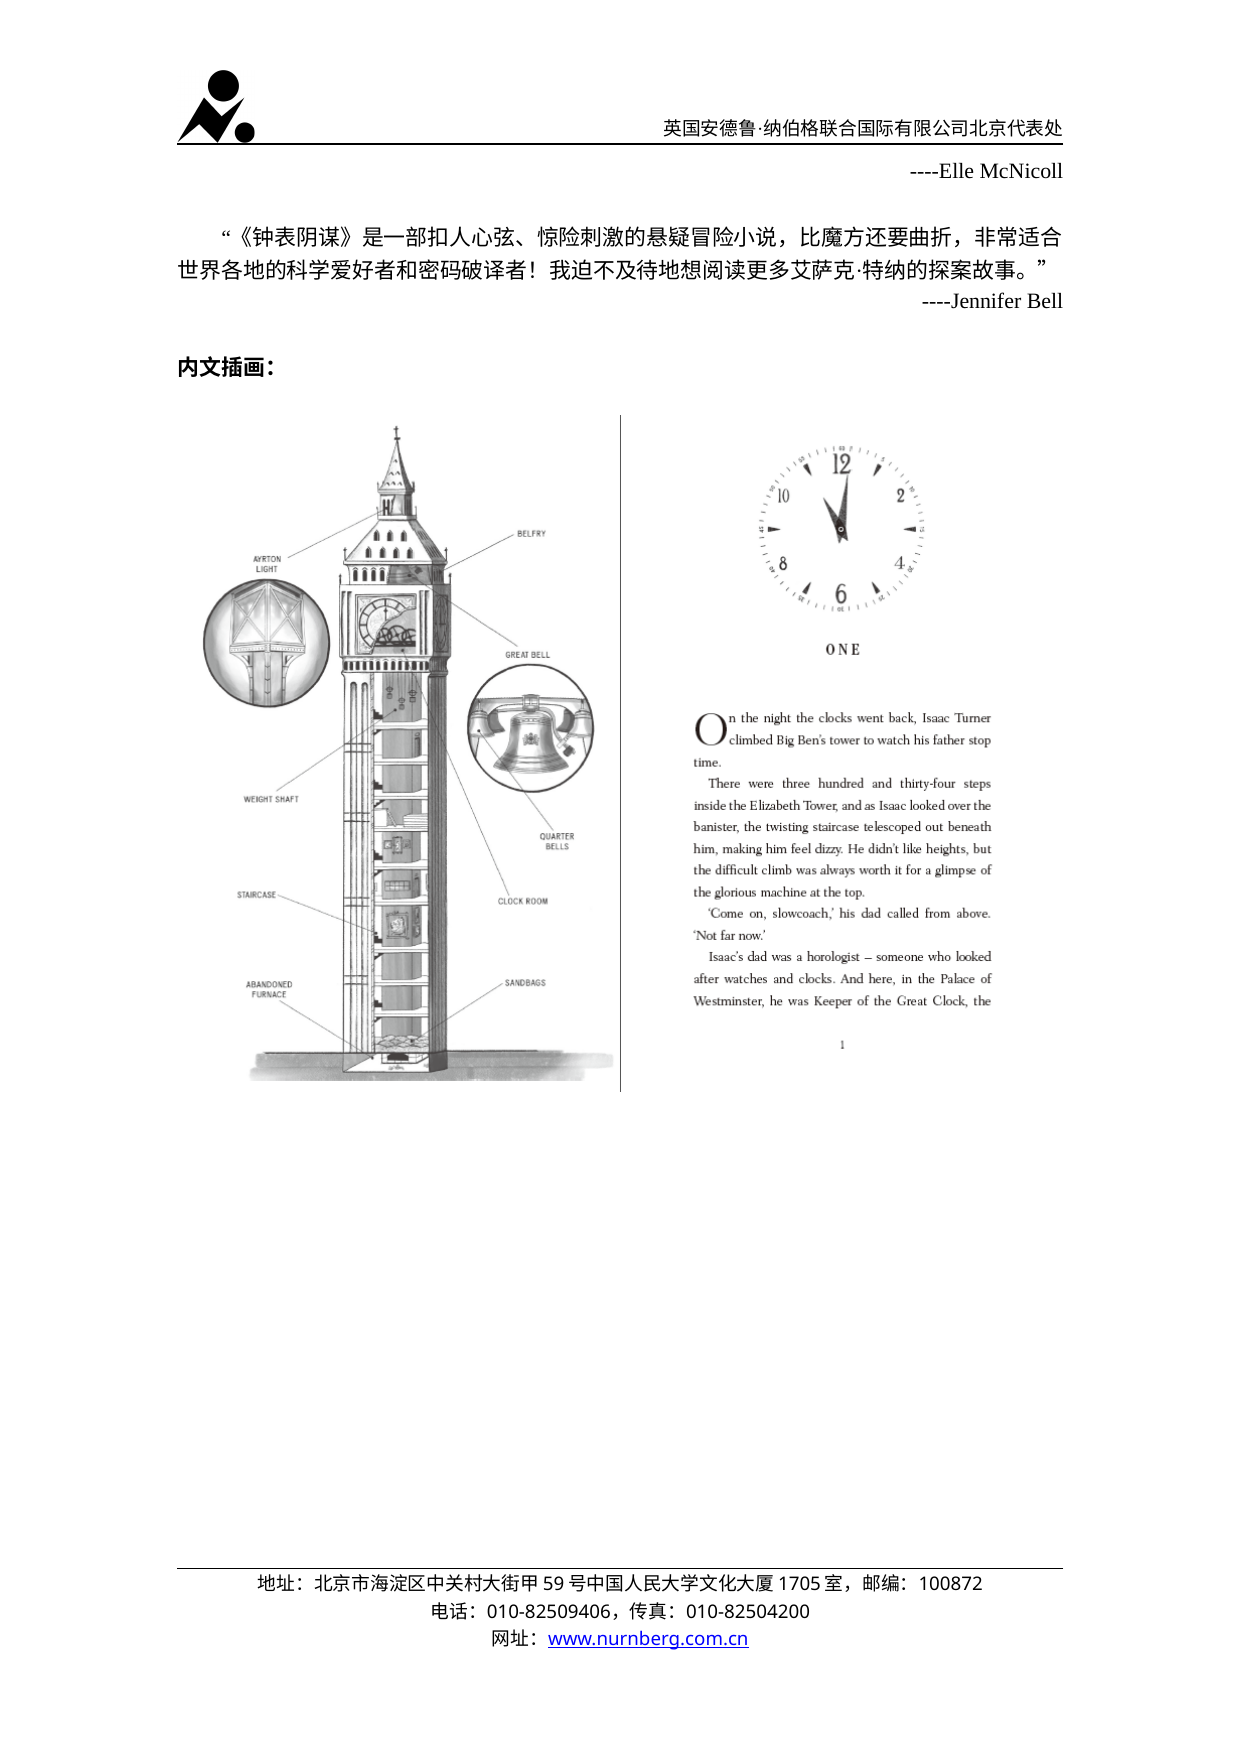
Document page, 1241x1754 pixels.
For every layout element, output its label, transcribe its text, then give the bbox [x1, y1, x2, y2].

text ----Jennifer Bell [177, 285, 1063, 317]
text “《钟表阴谋》是一部扣人心弦、惊险刺激的悬疑冒险小说，比魔方还要曲折，非常适合世界各地的科学爱好者和密码破译者！我迫不及待地想阅读更多艾萨克·特纳的探案故事。” [177, 220, 1063, 285]
picture [177, 415, 1063, 1092]
text 内文插画： [177, 350, 1063, 382]
picture [177, 70, 255, 143]
text ----Elle McNicoll [177, 155, 1063, 187]
